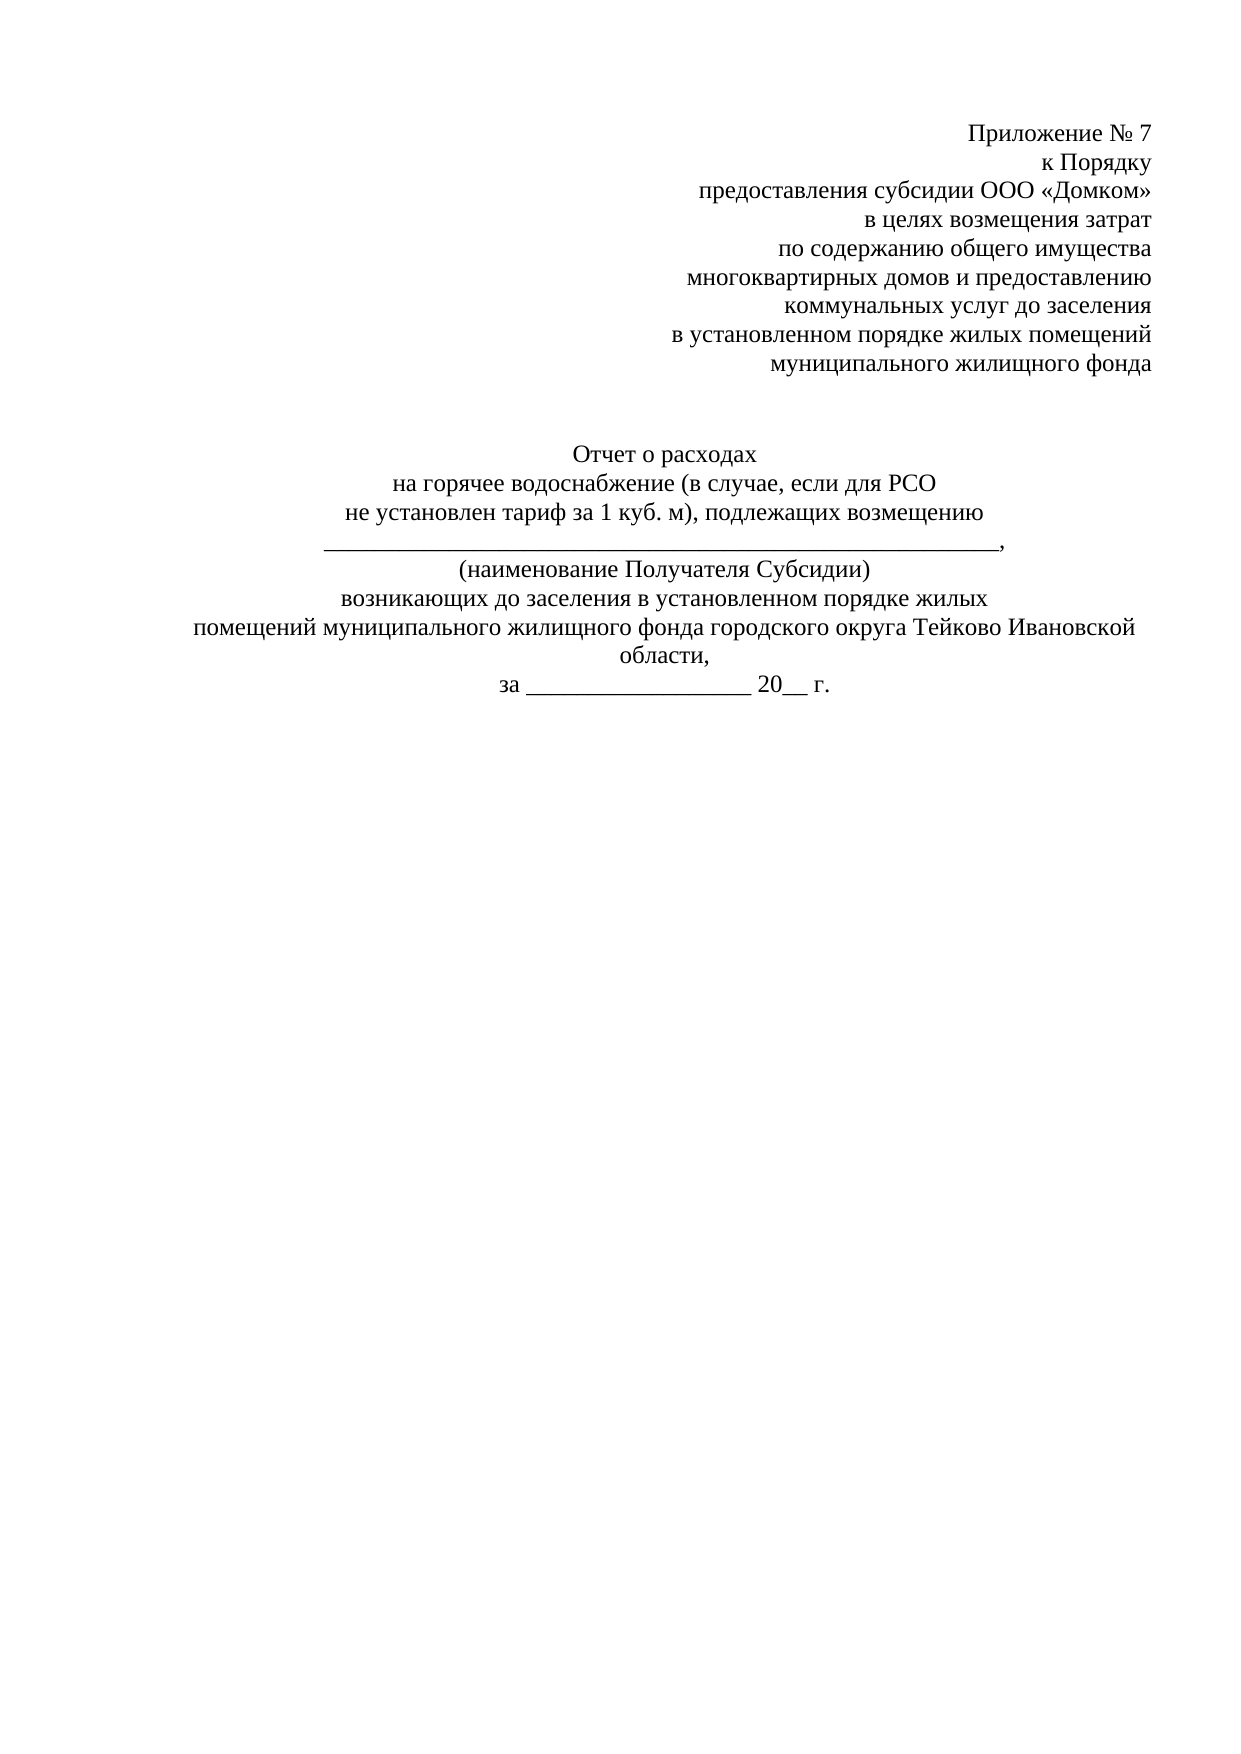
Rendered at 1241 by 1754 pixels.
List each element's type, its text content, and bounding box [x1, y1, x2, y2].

text многоквартирных домов и предоставлению [177, 262, 1152, 291]
text по содержанию общего имущества [177, 233, 1152, 262]
text муниципального жилищного фонда [177, 348, 1152, 377]
text ______________________________________________________, [177, 525, 1152, 554]
text возникающих до заселения в установленном порядке жилых [177, 583, 1152, 612]
text (наименование Получателя Субсидии) [177, 554, 1152, 583]
text помещений муниципального жилищного фонда городского округа Тейково Ивановской области, [177, 612, 1152, 669]
text не установлен тариф за 1 куб. м), подлежащих возмещению [177, 497, 1152, 525]
text в целях возмещения затрат [177, 204, 1152, 233]
text предоставления субсидии ООО «Домком» [177, 176, 1152, 204]
text за __________________ 20__ г. [177, 669, 1152, 698]
text на горячее водоснабжение (в случае, если для РСО [177, 468, 1152, 497]
text к Порядку [177, 147, 1152, 176]
text в установленном порядке жилых помещений [177, 319, 1152, 348]
text Приложение № 7 [177, 118, 1152, 147]
text Отчет о расходах [177, 439, 1152, 468]
text коммунальных услуг до заселения [177, 291, 1152, 319]
